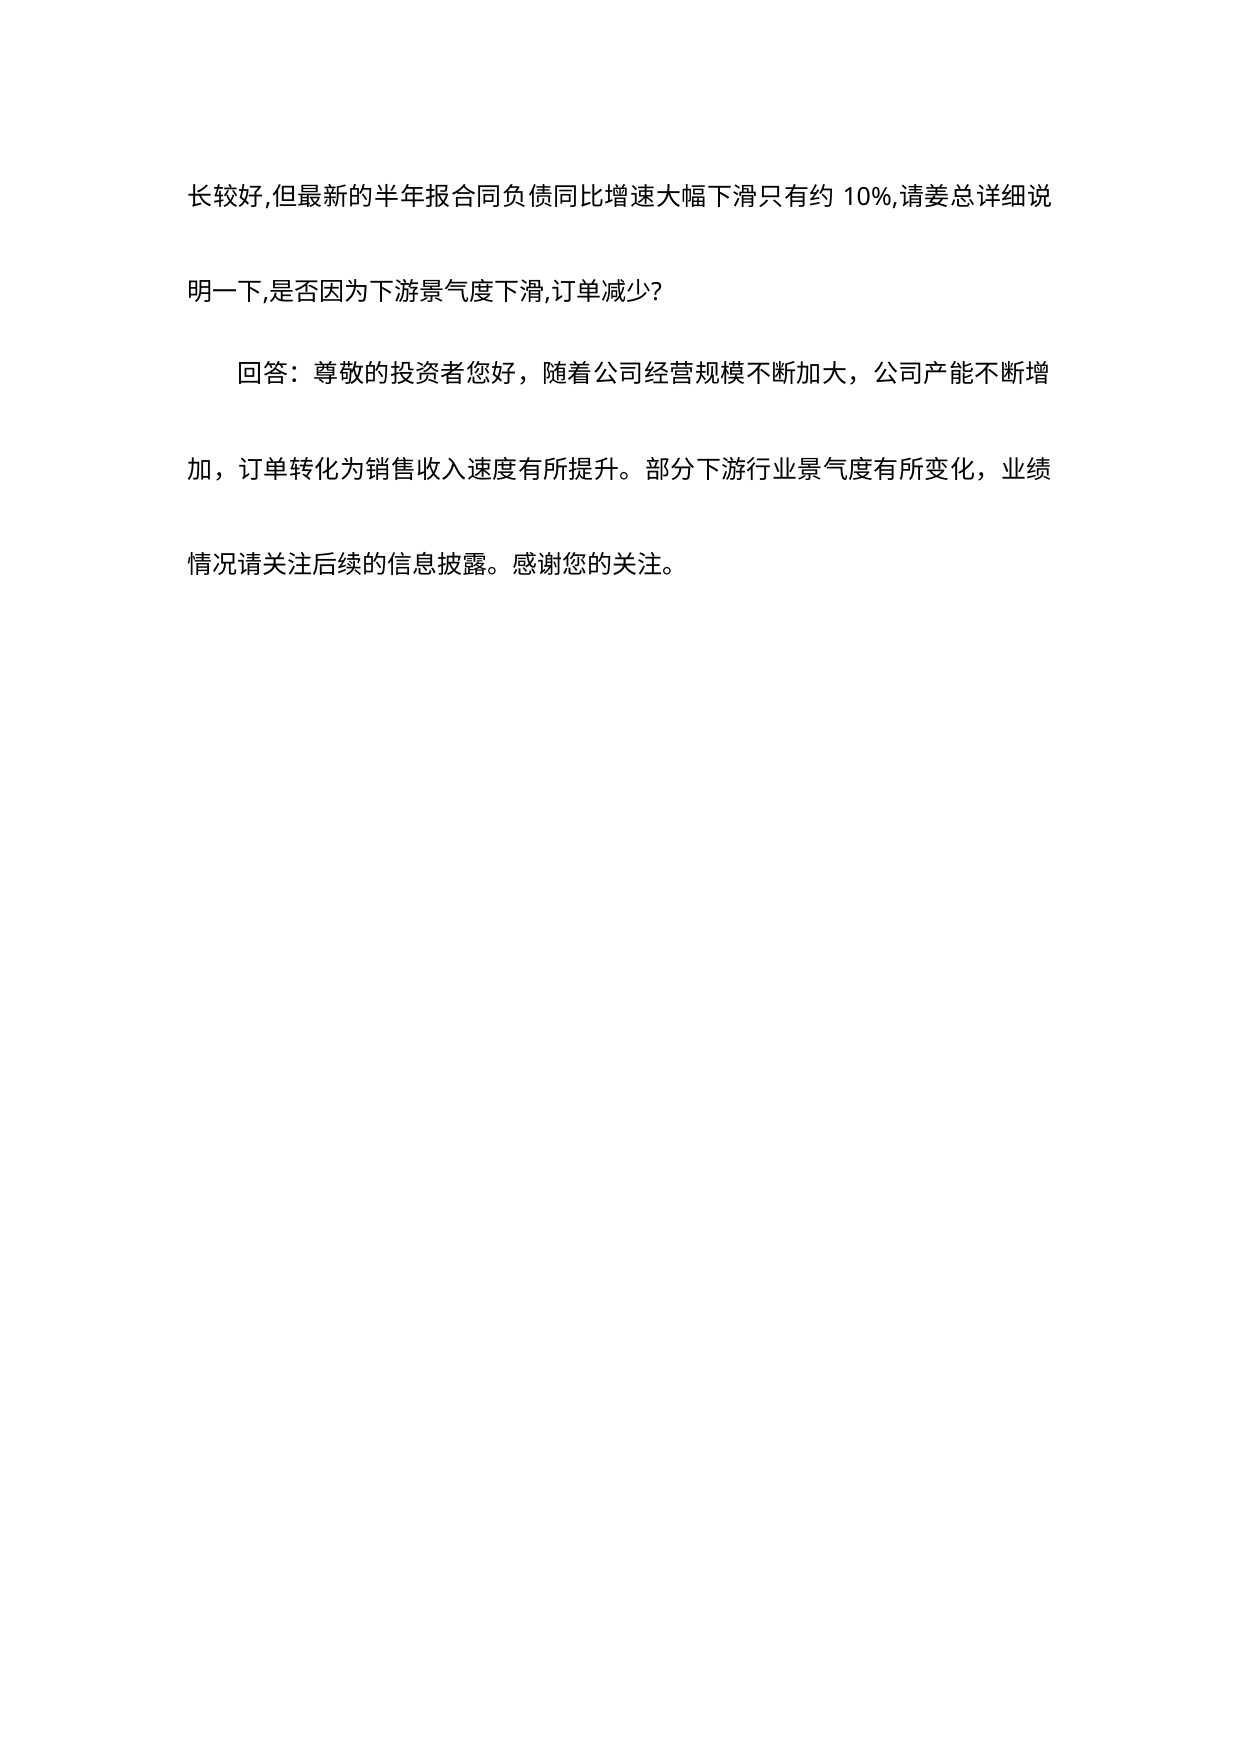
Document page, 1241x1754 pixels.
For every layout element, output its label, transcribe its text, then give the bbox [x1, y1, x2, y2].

text 回答：尊敬的投资者您好，随着公司经营规模不断加大，公司产能不断增加，订单转化为销售收入速度有所提升。部分下游行业景气度有所变化，业绩情况请关注后续的信息披露。感谢您的关注。 [187, 339, 1053, 596]
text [187, 162, 1053, 322]
